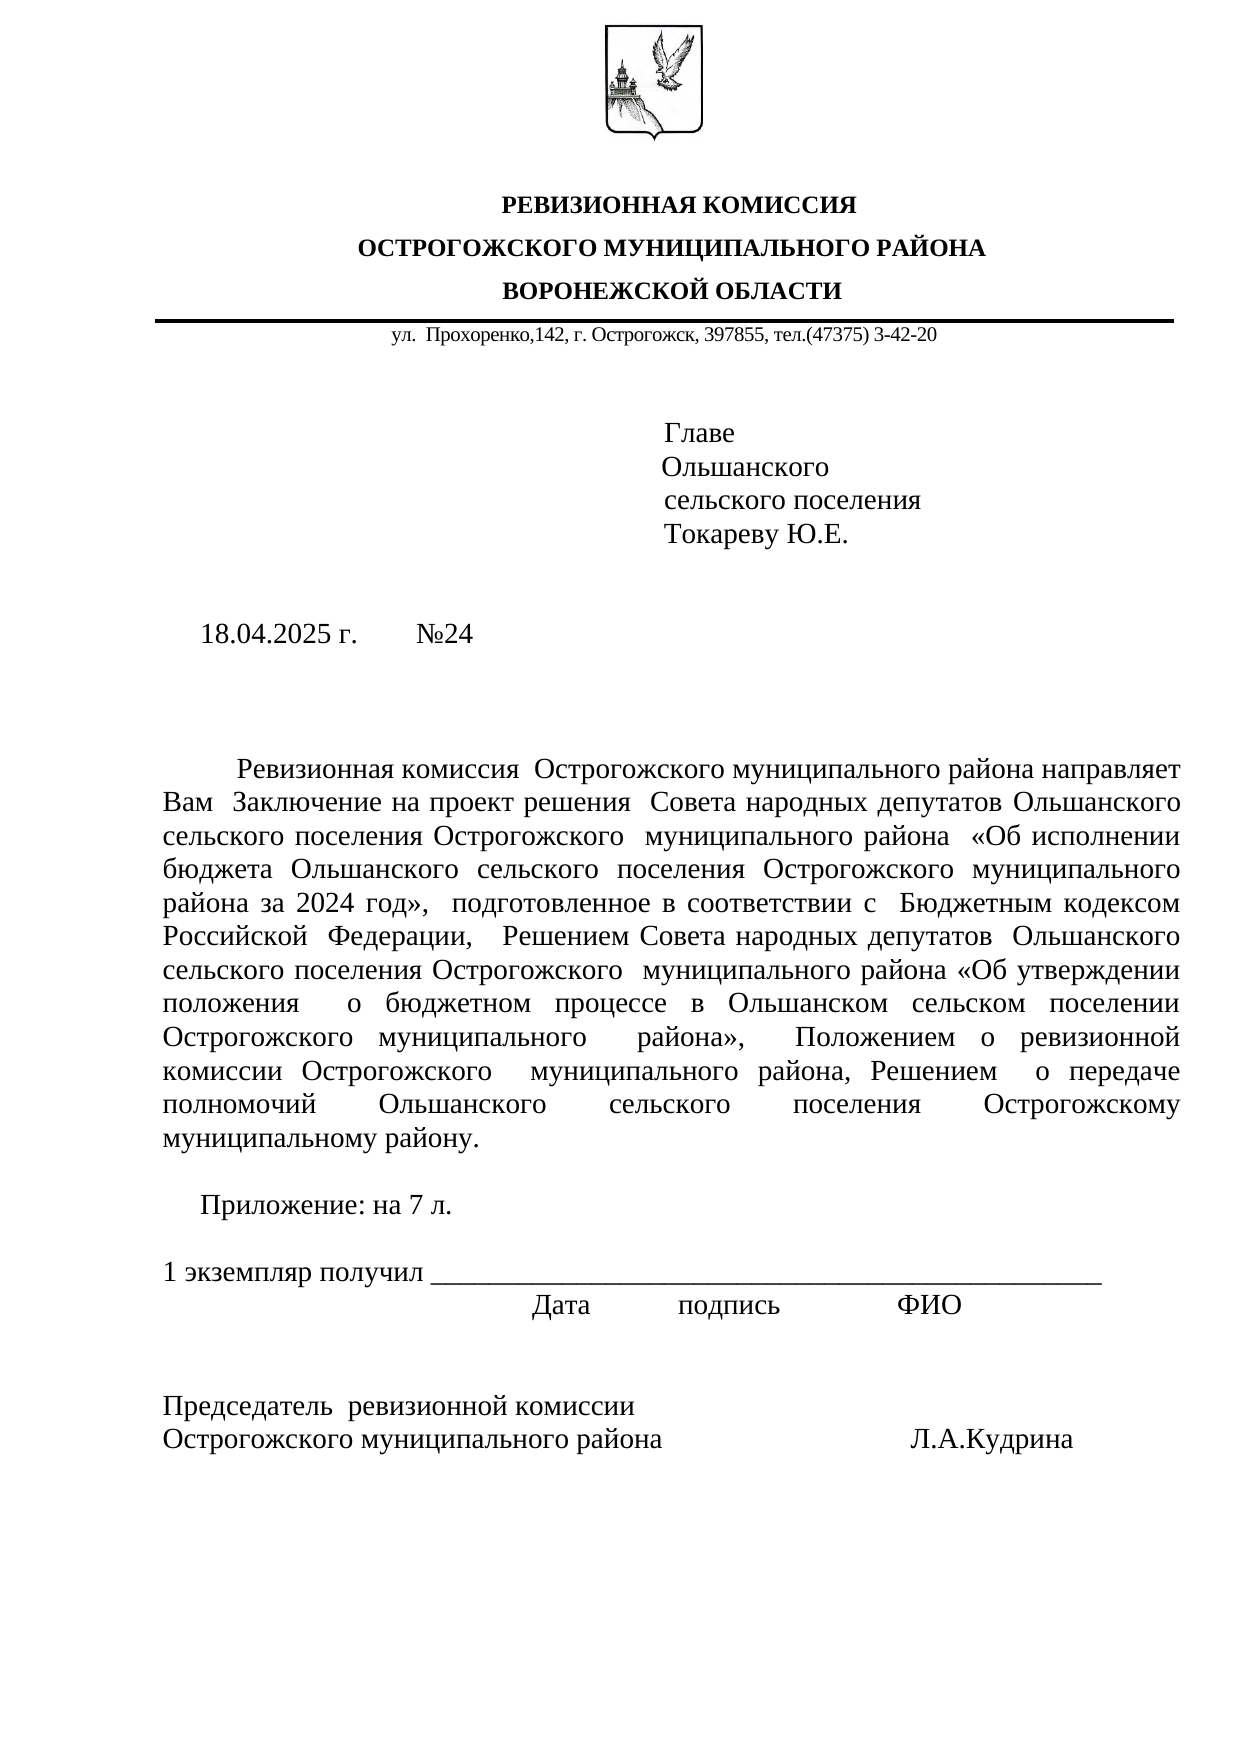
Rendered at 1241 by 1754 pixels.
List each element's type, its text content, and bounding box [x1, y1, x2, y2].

text Приложение: на 7 л. [162, 1187, 1181, 1220]
subtitle ВОРОНЕЖСКОЙ ОБЛАСТИ [162, 276, 1181, 305]
text 18.04.2025 г. №24 [200, 617, 1181, 650]
text Токареву Ю.Е. [200, 516, 1181, 549]
text 1 экземпляр получил ______________________________________________ [162, 1254, 1181, 1287]
picture [604, 23, 703, 142]
text Ольшанского [200, 449, 1181, 482]
table_header ул. Прохоренко,142, г. Острогожск, 397855, тел.(47375) 3-42-20 [155, 323, 1174, 348]
text Дата подпись ФИО [162, 1287, 1181, 1321]
text сельского поселения [606, 482, 1181, 516]
subtitle ОСТРОГОЖСКОГО МУНИЦИПАЛЬНОГО РАЙОНА [162, 233, 1181, 262]
text Главе [200, 415, 1181, 449]
text Острогожского муниципального района Л.А.Кудрина [162, 1422, 1181, 1455]
subtitle РЕВИЗИОННАЯ КОМИССИЯ [162, 190, 1181, 219]
text Председатель ревизионной комиссии [162, 1388, 1181, 1422]
text Ревизионная комиссия Острогожского муниципального района направляет Вам Заключение на проект решения Совета народных депутатов Ольшанского сельского поселения Острогожского муниципального района «Об исполнении бюджета Ольшанского сельского поселения Острогожского муниципального района за 2024 год», подготовленное в соответствии с Бюджетным кодексом Российской Федерации, Решением Совета народных депутатов Ольшанского сельского поселения Острогожского муниципального района «Об утверждении положения о бюджетном процессе в Ольшанском сельском поселении Острогожского муниципального района», Положением о ревизионной комиссии Острогожского муниципального района, Решением о передаче полномочий Ольшанского сельского поселения Острогожскому муниципальному району. [162, 751, 1181, 1153]
